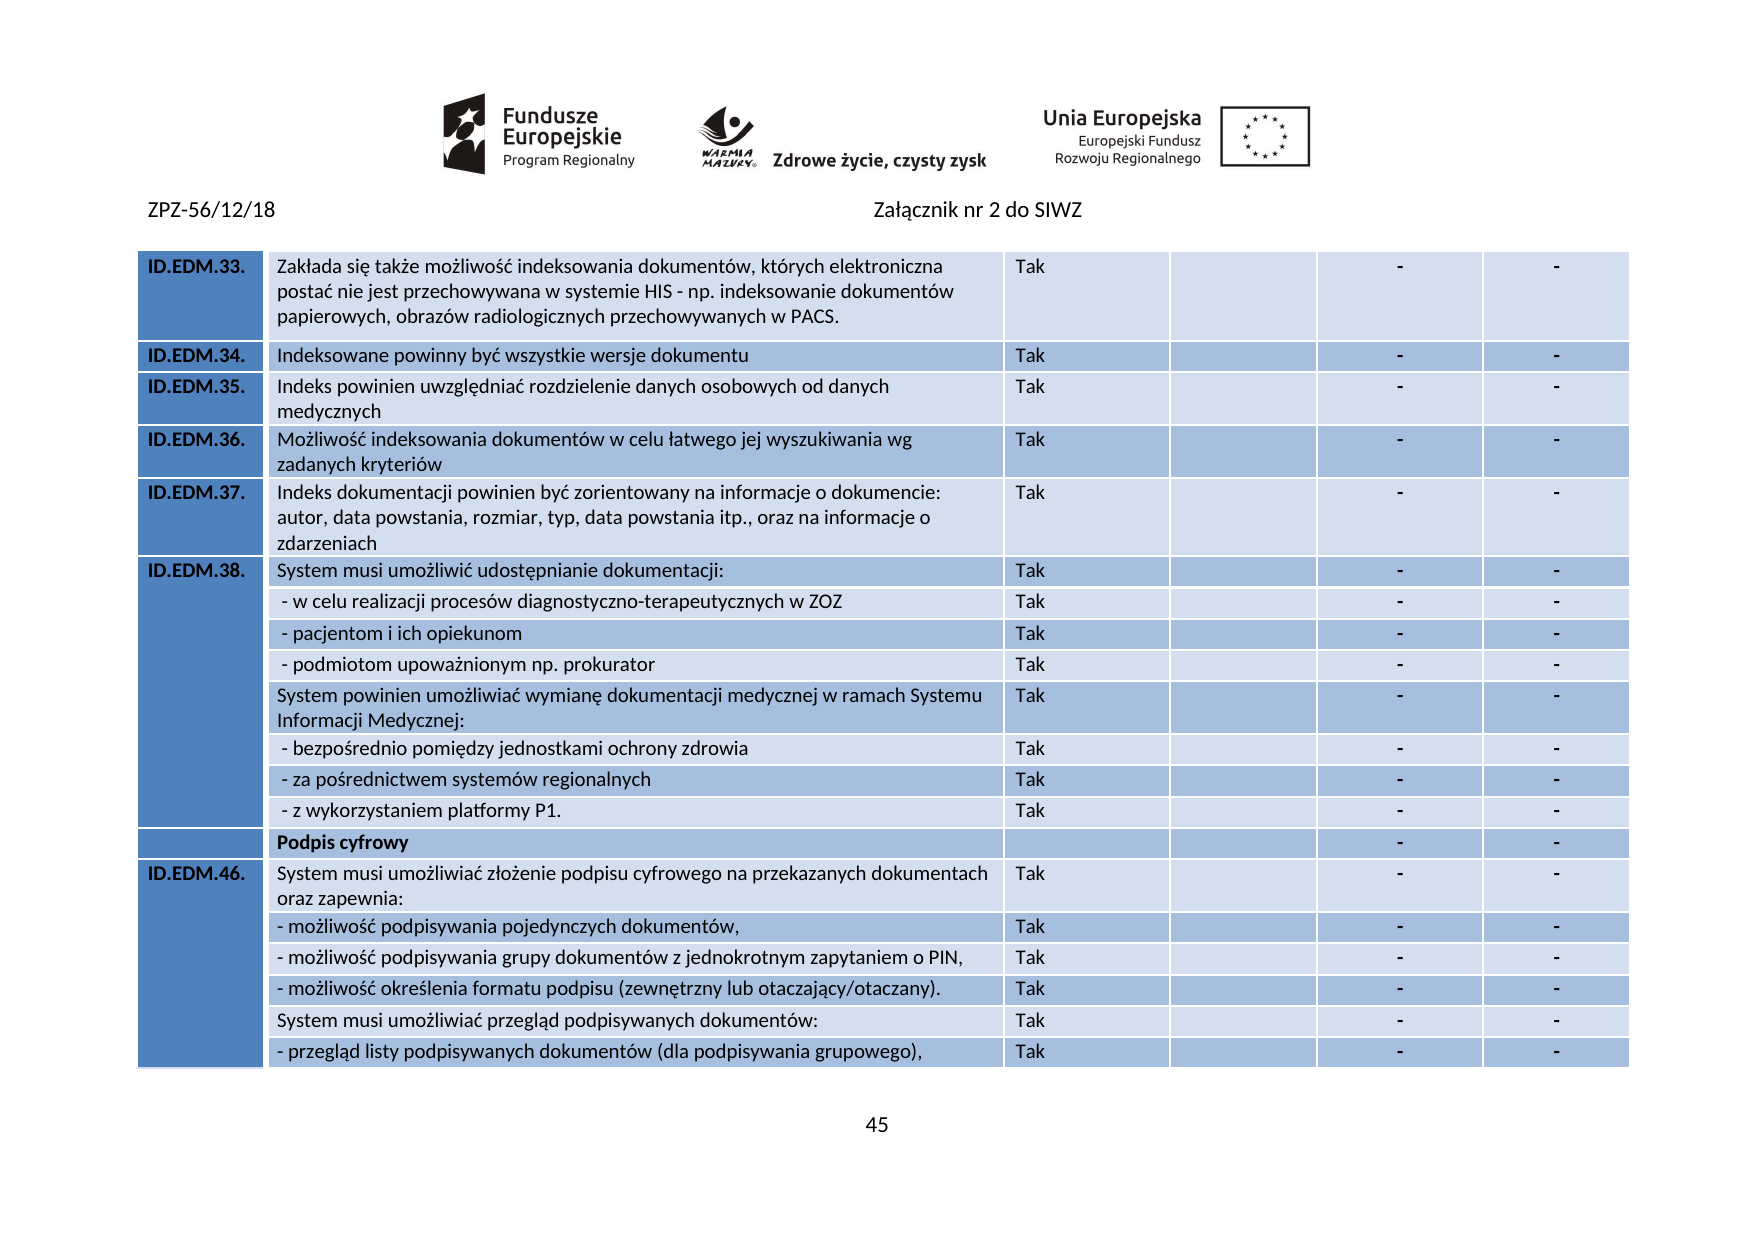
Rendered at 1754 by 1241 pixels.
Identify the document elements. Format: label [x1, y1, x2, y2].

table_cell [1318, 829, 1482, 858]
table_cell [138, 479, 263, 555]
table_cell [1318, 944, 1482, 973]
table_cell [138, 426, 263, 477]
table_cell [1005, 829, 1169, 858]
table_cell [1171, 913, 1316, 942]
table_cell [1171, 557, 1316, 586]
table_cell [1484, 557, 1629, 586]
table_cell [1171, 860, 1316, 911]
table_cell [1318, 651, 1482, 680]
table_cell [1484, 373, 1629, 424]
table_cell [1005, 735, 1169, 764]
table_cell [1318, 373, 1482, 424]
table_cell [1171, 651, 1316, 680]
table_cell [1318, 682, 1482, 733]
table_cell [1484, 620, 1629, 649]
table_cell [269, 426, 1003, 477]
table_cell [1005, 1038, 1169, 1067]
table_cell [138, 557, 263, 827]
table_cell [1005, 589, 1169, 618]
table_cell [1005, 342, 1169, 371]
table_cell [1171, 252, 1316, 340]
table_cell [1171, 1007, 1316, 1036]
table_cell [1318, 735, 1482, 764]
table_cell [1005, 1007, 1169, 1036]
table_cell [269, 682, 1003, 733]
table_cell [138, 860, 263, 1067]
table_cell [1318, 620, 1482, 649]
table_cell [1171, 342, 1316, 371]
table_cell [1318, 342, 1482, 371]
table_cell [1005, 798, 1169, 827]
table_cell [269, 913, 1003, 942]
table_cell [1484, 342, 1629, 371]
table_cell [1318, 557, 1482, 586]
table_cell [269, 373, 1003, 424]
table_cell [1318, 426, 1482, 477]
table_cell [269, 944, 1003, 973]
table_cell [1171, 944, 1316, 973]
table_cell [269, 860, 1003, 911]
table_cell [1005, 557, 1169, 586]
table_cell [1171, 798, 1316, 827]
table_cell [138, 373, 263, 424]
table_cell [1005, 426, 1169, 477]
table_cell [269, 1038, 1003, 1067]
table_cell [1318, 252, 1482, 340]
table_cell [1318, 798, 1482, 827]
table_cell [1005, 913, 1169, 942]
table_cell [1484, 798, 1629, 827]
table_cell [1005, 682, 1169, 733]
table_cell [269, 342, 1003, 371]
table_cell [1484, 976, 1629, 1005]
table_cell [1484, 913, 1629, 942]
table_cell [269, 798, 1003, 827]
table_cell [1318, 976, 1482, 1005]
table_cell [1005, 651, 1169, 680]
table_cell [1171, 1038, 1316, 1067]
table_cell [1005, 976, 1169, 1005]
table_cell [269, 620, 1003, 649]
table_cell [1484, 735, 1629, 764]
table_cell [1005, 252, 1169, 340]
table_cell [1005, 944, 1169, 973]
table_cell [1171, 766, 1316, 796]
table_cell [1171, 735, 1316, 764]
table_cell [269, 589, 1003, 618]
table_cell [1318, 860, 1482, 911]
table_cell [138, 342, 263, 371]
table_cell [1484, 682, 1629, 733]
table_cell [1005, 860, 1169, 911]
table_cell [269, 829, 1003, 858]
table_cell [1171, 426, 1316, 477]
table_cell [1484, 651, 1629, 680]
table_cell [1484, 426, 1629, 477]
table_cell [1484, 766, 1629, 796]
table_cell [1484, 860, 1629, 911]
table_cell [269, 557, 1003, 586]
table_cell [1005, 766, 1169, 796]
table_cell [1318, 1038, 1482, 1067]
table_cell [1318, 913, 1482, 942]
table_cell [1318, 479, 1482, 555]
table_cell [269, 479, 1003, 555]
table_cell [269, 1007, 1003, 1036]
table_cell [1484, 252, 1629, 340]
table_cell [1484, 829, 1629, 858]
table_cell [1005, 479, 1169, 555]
picture [424, 73, 1330, 195]
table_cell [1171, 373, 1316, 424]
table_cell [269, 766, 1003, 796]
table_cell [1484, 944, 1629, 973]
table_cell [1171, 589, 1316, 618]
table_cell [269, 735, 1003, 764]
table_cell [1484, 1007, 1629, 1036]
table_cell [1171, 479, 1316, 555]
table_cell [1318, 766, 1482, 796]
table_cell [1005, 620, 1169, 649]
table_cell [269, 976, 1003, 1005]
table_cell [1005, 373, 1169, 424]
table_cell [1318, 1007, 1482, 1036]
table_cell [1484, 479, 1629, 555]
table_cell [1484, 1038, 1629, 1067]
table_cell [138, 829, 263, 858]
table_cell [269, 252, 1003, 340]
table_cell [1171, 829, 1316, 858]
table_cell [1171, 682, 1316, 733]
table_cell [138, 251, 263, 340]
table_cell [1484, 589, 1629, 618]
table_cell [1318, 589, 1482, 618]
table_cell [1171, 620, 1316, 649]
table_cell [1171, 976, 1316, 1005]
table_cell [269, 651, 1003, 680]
